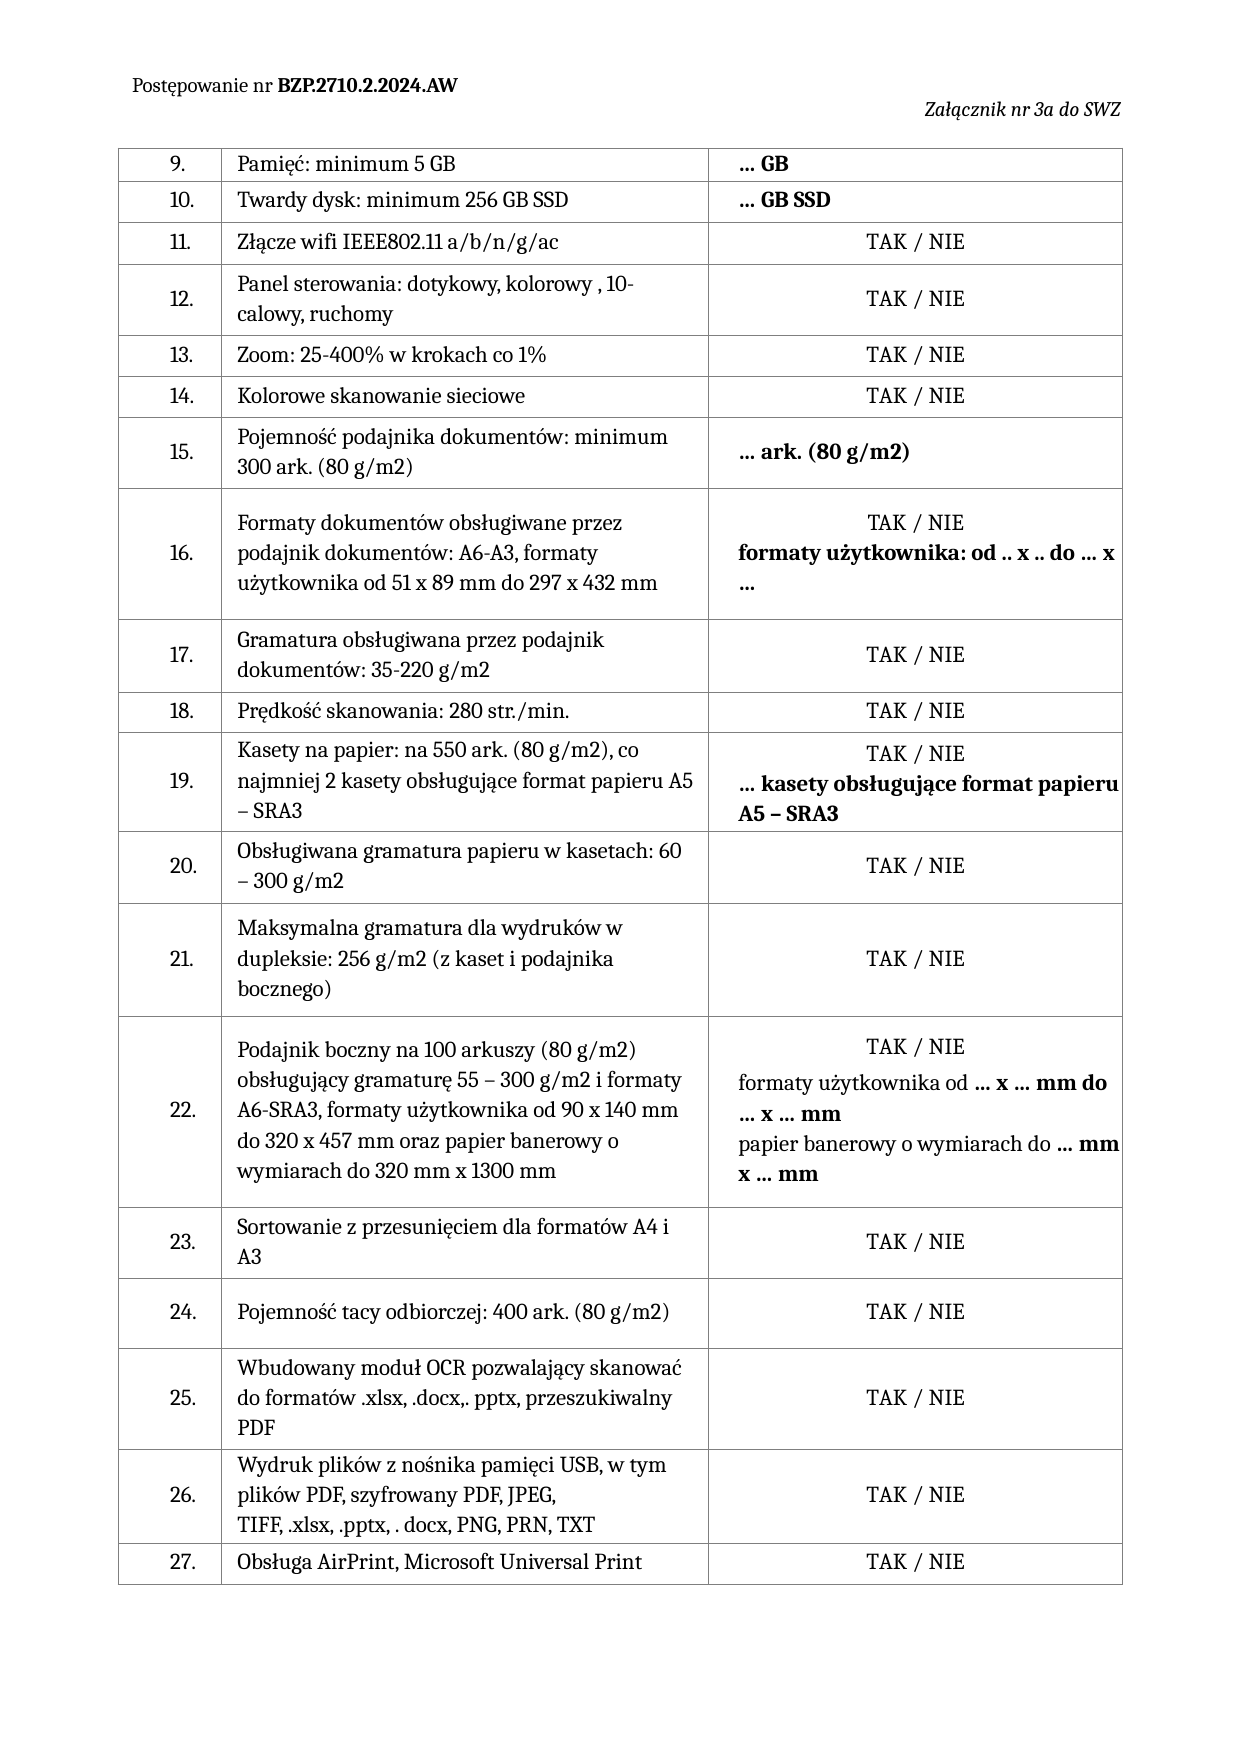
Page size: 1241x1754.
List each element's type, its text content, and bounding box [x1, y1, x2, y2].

table_cell TAK / NIE [709, 1349, 1122, 1449]
table_cell Gramatura obsługiwana przez podajnik dokumentów: 35-220 g/m2 [222, 620, 708, 692]
table_cell Pojemność tacy odbiorczej: 400 ark. (80 g/m2) [222, 1279, 708, 1348]
table_cell Podajnik boczny na 100 arkuszy (80 g/m2) obsługujący gramaturę 55 – 300 g/m2 i formaty A6-SRA3, formaty użytkownika od 90 x 140 mm do 320 x 457 mm oraz papier banerowy o wymiarach do 320 mm x 1300 mm [222, 1017, 708, 1207]
table_cell … GB [709, 149, 1122, 181]
table_cell Kasety na papier: na 550 ark. (80 g/m2), co najmniej 2 kasety obsługujące format papieru A5 – SRA3 [222, 733, 708, 831]
table_cell TAK / NIE [709, 1450, 1122, 1542]
table_cell [119, 832, 221, 903]
table_cell TAK / NIE [709, 832, 1122, 903]
table_cell Formaty dokumentów obsługiwane przez podajnik dokumentów: A6-A3, formaty użytkownika od 51 x 89 mm do 297 x 432 mm [222, 489, 708, 619]
table_cell TAK / NIE formaty użytkownika od … x … mm do … x … mm papier banerowy o wymiarach do … mm x … mm [709, 1017, 1122, 1207]
table_cell … GB SSD [709, 182, 1122, 222]
table_cell TAK / NIE [709, 620, 1122, 692]
table_cell [119, 1017, 221, 1207]
table_cell [119, 1279, 221, 1348]
table_cell Pojemność podajnika dokumentów: minimum 300 ark. (80 g/m2) [222, 418, 708, 488]
table_cell Wbudowany moduł OCR pozwalający skanować do formatów .xlsx, .docx,. pptx, przeszukiwalny PDF [222, 1349, 708, 1449]
table_cell TAK / NIE [709, 223, 1122, 263]
table_cell [119, 1544, 221, 1583]
table_cell [119, 182, 221, 222]
table_cell Twardy dysk: minimum 256 GB SSD [222, 182, 708, 222]
table_cell … ark. (80 g/m2) [709, 418, 1122, 488]
table_cell TAK / NIE [709, 1544, 1122, 1583]
table_cell Maksymalna gramatura dla wydruków w dupleksie: 256 g/m2 (z kaset i podajnika bocznego) [222, 904, 708, 1016]
table_cell [119, 336, 221, 376]
table_cell [119, 1208, 221, 1278]
table_cell [119, 265, 221, 335]
table_cell Kolorowe skanowanie sieciowe [222, 377, 708, 417]
table_cell Sortowanie z przesunięciem dla formatów A4 i A3 [222, 1208, 708, 1278]
table_cell [119, 149, 221, 181]
table_cell [119, 693, 221, 732]
table_cell Obsługa AirPrint, Microsoft Universal Print [222, 1544, 708, 1583]
table_cell [119, 418, 221, 488]
table_cell TAK / NIE [709, 1208, 1122, 1278]
table_cell Wydruk plików z nośnika pamięci USB, w tym plików PDF, szyfrowany PDF, JPEG, TIFF, .xlsx, .pptx, . docx, PNG, PRN, TXT [222, 1450, 708, 1542]
table_cell TAK / NIE [709, 336, 1122, 376]
table_cell TAK / NIE [709, 693, 1122, 732]
table_cell Panel sterowania: dotykowy, kolorowy , 10-calowy, ruchomy [222, 265, 708, 335]
table_cell TAK / NIE [709, 1279, 1122, 1348]
table_cell TAK / NIE [709, 265, 1122, 335]
table_cell TAK / NIE [709, 377, 1122, 417]
table_cell TAK / NIE [709, 904, 1122, 1016]
table_cell [119, 223, 221, 263]
table_cell [119, 1450, 221, 1542]
table_cell Pamięć: minimum 5 GB [222, 149, 708, 181]
table_cell Obsługiwana gramatura papieru w kasetach: 60 – 300 g/m2 [222, 832, 708, 903]
table_cell [119, 1349, 221, 1449]
table_cell Złącze wifi IEEE802.11 a/b/n/g/ac [222, 223, 708, 263]
table_cell [119, 733, 221, 831]
table_cell TAK / NIE … kasety obsługujące format papieru A5 – SRA3 [709, 733, 1122, 831]
table_cell [119, 377, 221, 417]
table_cell [119, 489, 221, 619]
table_cell Zoom: 25-400% w krokach co 1% [222, 336, 708, 376]
table_cell Prędkość skanowania: 280 str./min. [222, 693, 708, 732]
table_cell [119, 904, 221, 1016]
table_cell [119, 620, 221, 692]
table_cell TAK / NIE formaty użytkownika: od .. x .. do … x … [709, 489, 1122, 619]
